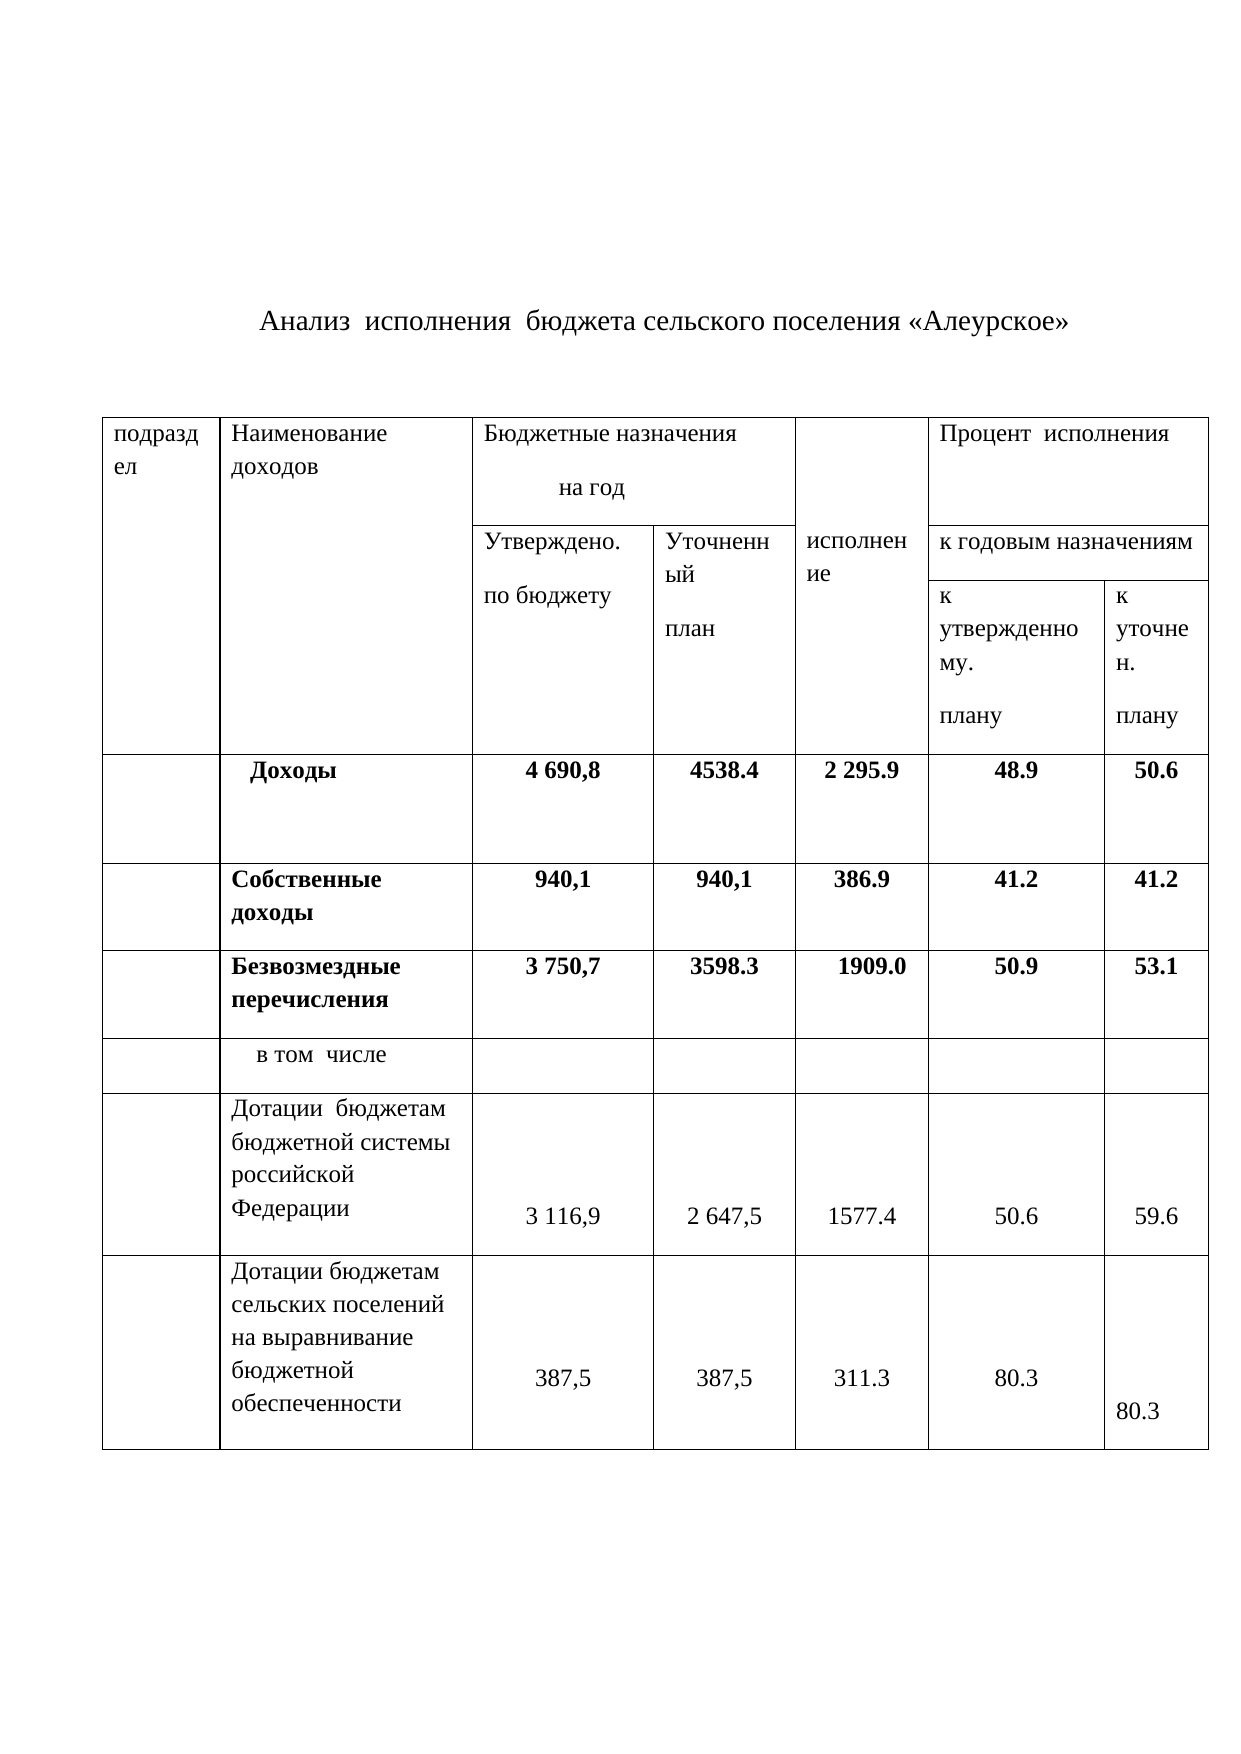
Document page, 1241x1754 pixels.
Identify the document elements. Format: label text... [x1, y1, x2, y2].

table_cell к уточнен. плану [1105, 581, 1208, 754]
table_cell Дотации бюджетам сельских поселений на выравнивание бюджетной обеспеченности [221, 1256, 472, 1449]
table_cell 4 690,8 [473, 755, 653, 863]
table_cell 1577.4 [796, 1094, 928, 1255]
table_header Наименование доходов [221, 418, 472, 754]
table_header исполнение [796, 418, 928, 754]
table_cell 4538.4 [654, 755, 795, 863]
table_cell 940,1 [473, 864, 653, 950]
table_cell 80.3 [1105, 1256, 1208, 1449]
table_cell [796, 1039, 928, 1092]
table_header Бюджетные назначения на год [473, 418, 795, 525]
table_cell [654, 1039, 795, 1092]
table_cell 41.2 [929, 864, 1104, 950]
table_cell 50.9 [929, 951, 1104, 1038]
table_cell [103, 1094, 219, 1255]
table_cell 3 750,7 [473, 951, 653, 1038]
table_cell [103, 755, 219, 863]
table_cell 2 647,5 [654, 1094, 795, 1255]
table_cell 1909.0 [796, 951, 928, 1038]
table_cell Дотации бюджетам бюджетной системы российской Федерации [221, 1094, 472, 1255]
table_cell 50.6 [929, 1094, 1104, 1255]
table_cell [103, 951, 219, 1038]
text Анализ исполнения бюджета сельского поселения «Алеурское» [177, 303, 1152, 337]
table_cell 41.2 [1105, 864, 1208, 950]
table_cell [1105, 1039, 1208, 1092]
table_cell 387,5 [654, 1256, 795, 1449]
table_cell 386.9 [796, 864, 928, 950]
table_cell 59.6 [1105, 1094, 1208, 1255]
table_cell 940,1 [654, 864, 795, 950]
table_cell 2 295.9 [796, 755, 928, 863]
table_cell к утвержденному. плану [929, 581, 1104, 754]
table_cell 311.3 [796, 1256, 928, 1449]
table_cell Собственные доходы [221, 864, 472, 950]
table_cell Доходы [221, 755, 472, 863]
table_cell 3598.3 [654, 951, 795, 1038]
table_header Процент исполнения [929, 418, 1208, 525]
table_cell 387,5 [473, 1256, 653, 1449]
table_cell [103, 864, 219, 950]
table_cell 80.3 [929, 1256, 1104, 1449]
table_cell [929, 1039, 1104, 1092]
table_cell 48.9 [929, 755, 1104, 863]
table_cell в том числе [221, 1039, 472, 1092]
table_cell 53.1 [1105, 951, 1208, 1038]
table_cell 3 116,9 [473, 1094, 653, 1255]
table_cell [103, 1256, 219, 1449]
table_cell [473, 1039, 653, 1092]
table_cell к годовым назначениям [929, 526, 1208, 579]
table_cell Безвозмездные перечисления [221, 951, 472, 1038]
table_cell Утверждено. по бюджету [473, 526, 653, 754]
table_cell 50.6 [1105, 755, 1208, 863]
table_cell [103, 1039, 219, 1092]
table_cell Уточненный план [654, 526, 795, 754]
table_header подраздел [103, 418, 219, 754]
